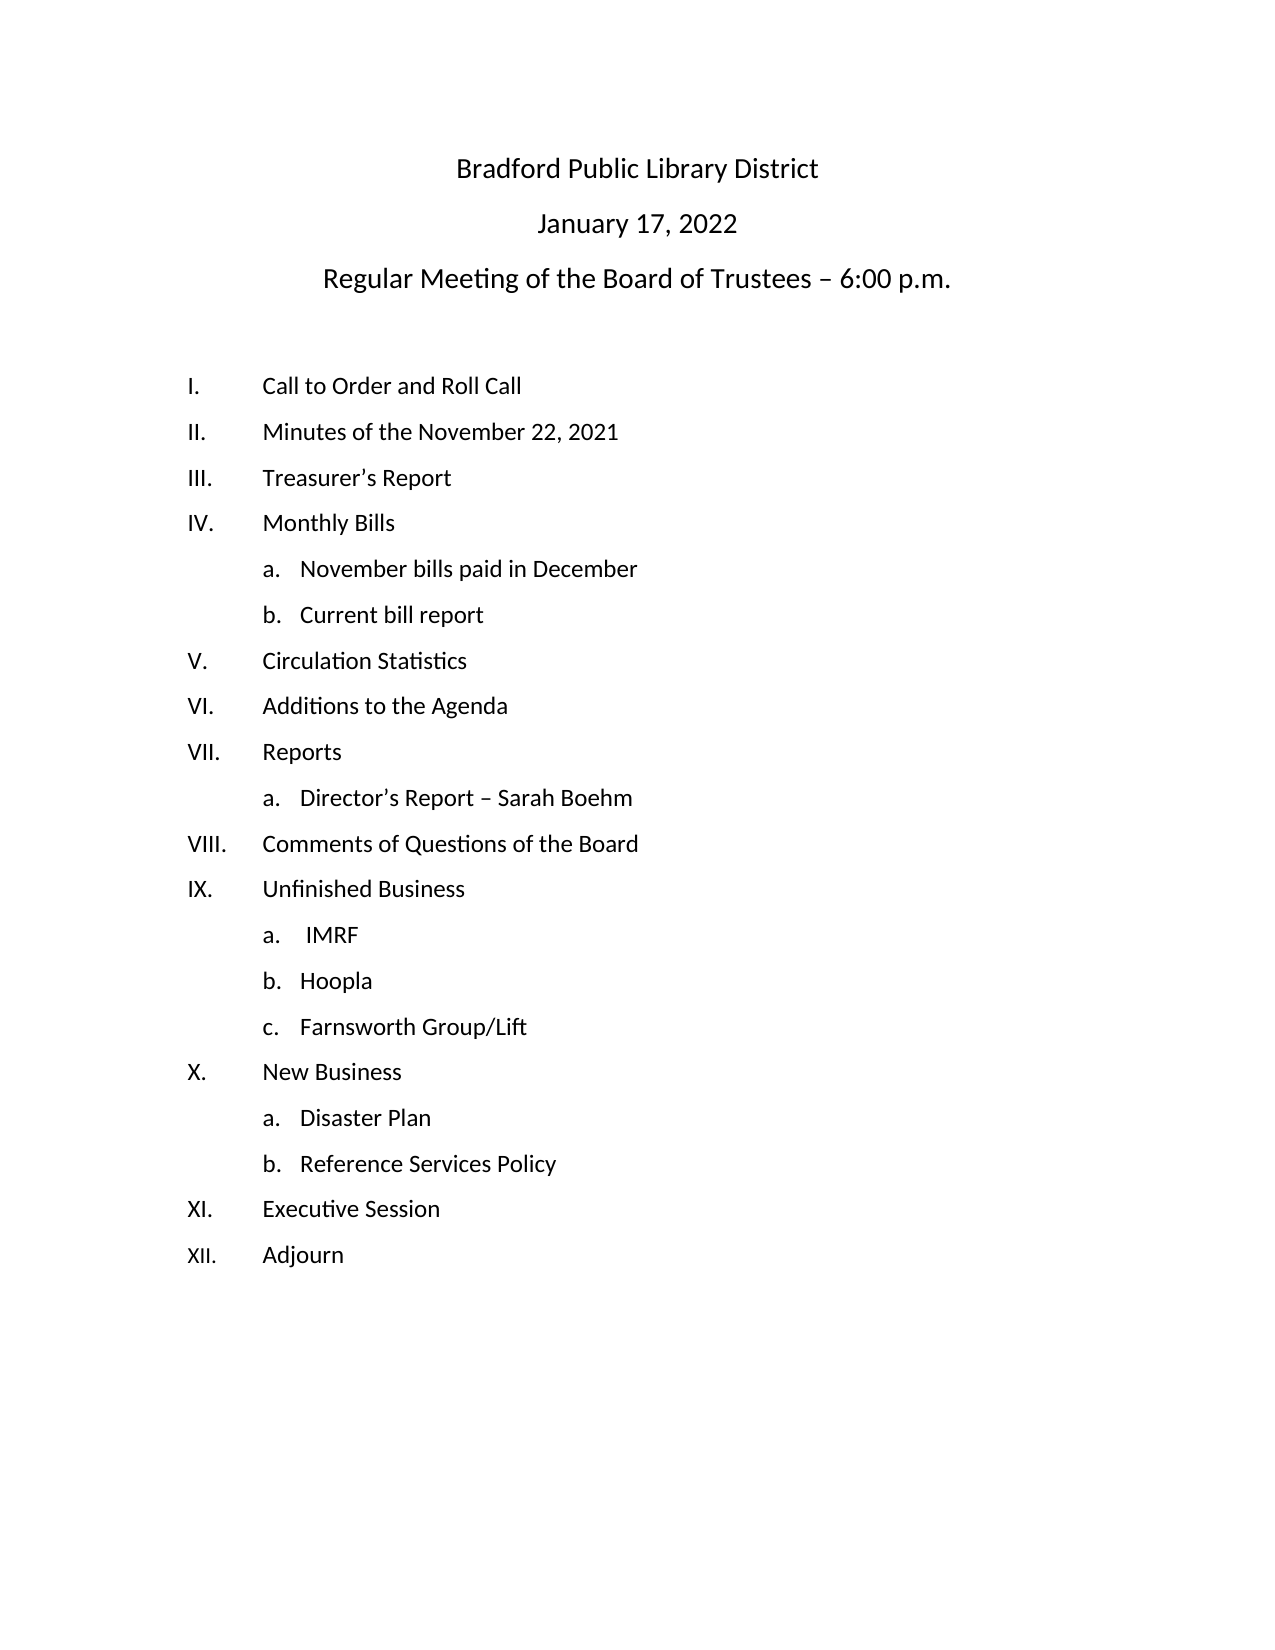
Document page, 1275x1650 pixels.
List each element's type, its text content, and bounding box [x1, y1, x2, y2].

list Comments of Questions of the Board [187, 828, 1125, 858]
list IMRF [262, 919, 1125, 950]
list Reports [187, 736, 1125, 767]
list Unfinished Business [187, 873, 1125, 904]
list Adjourn [187, 1239, 1125, 1270]
list Additions to the Agenda [187, 691, 1125, 721]
text January 17, 2022 [150, 205, 1125, 241]
list November bills paid in December [262, 553, 1125, 584]
list Circulation Statistics [187, 645, 1125, 675]
text Bradford Public Library District [150, 150, 1125, 186]
list New Business [187, 1056, 1125, 1087]
list Disaster Plan [262, 1102, 1125, 1133]
list Monthly Bills [187, 508, 1125, 538]
list Executive Session [187, 1193, 1125, 1224]
list Treasurer’s Report [187, 462, 1125, 492]
list Farnsworth Group/Lift [262, 1011, 1125, 1041]
list Current bill report [262, 599, 1125, 629]
text Regular Meeting of the Board of Trustees – 6:00 p.m. [150, 260, 1125, 296]
list Call to Order and Roll Call [187, 370, 1125, 401]
list Reference Services Policy [262, 1148, 1125, 1178]
list Director’s Report – Sarah Boehm [262, 782, 1125, 812]
list Hoopla [262, 965, 1125, 995]
list Minutes of the November 22, 2021 [187, 416, 1125, 447]
